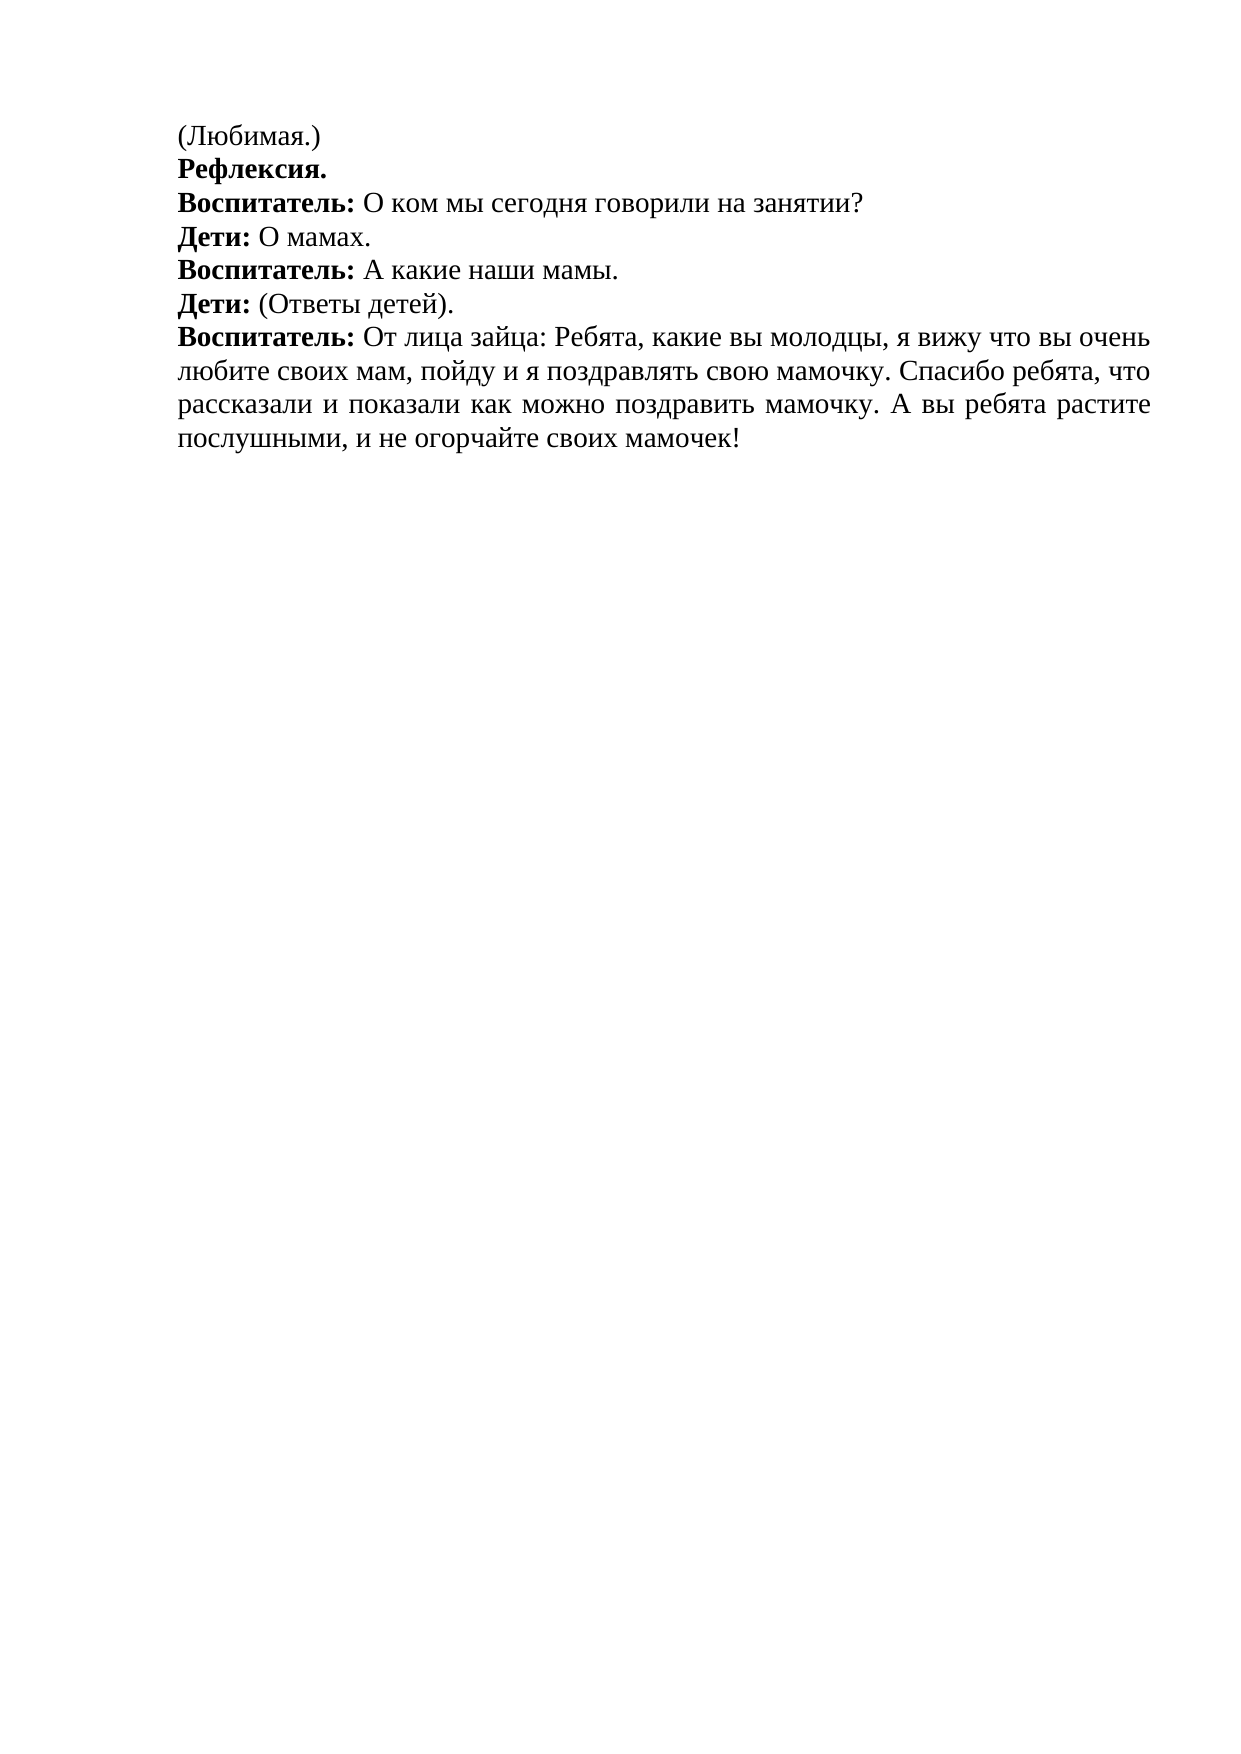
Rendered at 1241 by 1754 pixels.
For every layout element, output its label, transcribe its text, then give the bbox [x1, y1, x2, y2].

text Рефлексия. [177, 152, 1152, 185]
text Дети: О мамах. [177, 219, 1152, 252]
text Дети: (Ответы детей). [177, 286, 1152, 319]
text Воспитатель: От лица зайца: Ребята, какие вы молодцы, я вижу что вы очень любите своих мам, пойду и я поздравлять свою мамочку. Спасибо ребята, что рассказали и показали как можно поздравить мамочку. А вы ребята растите послушными, и не огорчайте своих мамочек! [177, 319, 1152, 453]
text Воспитатель: О ком мы сегодня говорили на занятии? [177, 185, 1152, 219]
text (Любимая.) [177, 118, 1152, 152]
text Воспитатель: А какие наши мамы. [177, 252, 1152, 286]
